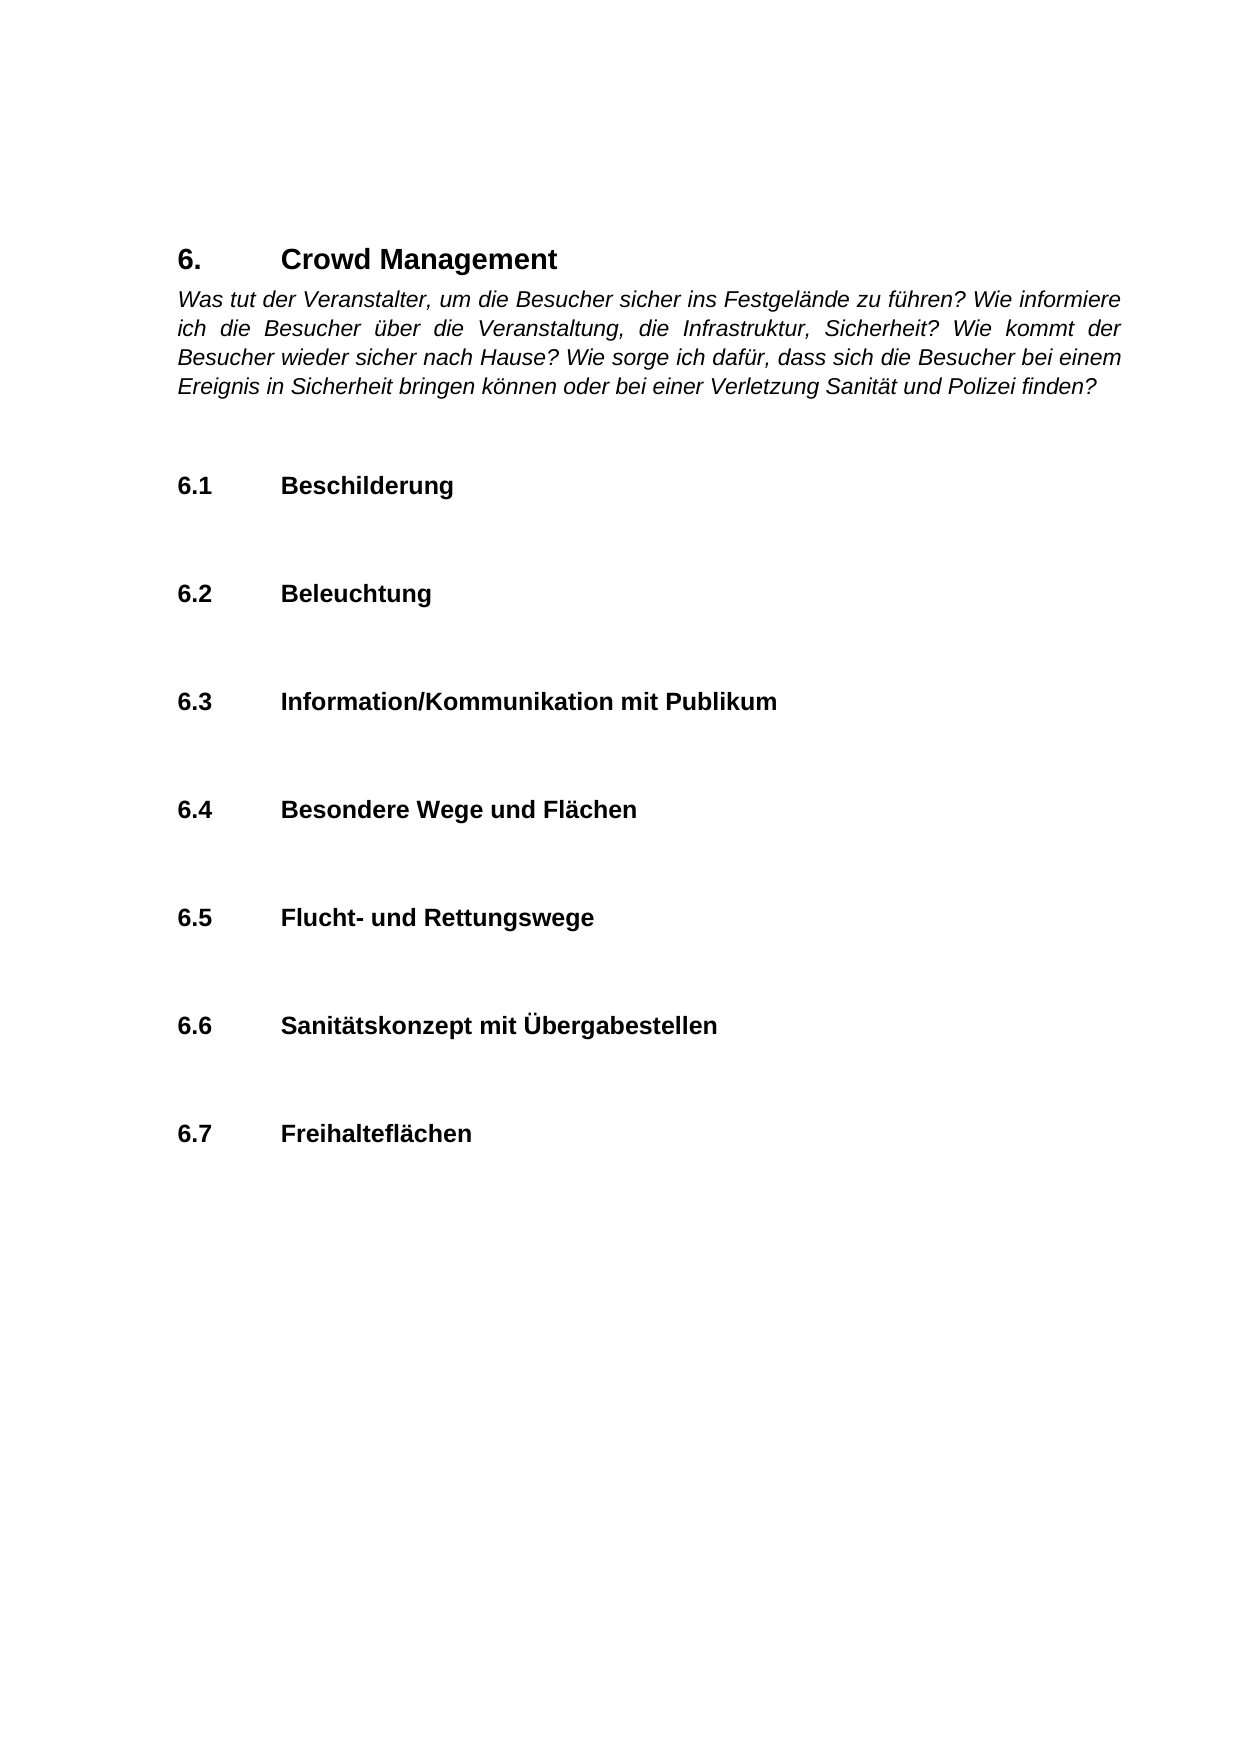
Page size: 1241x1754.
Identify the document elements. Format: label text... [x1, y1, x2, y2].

subtitle Flucht- und Rettungswege [177, 903, 1122, 932]
subtitle Information/Kommunikation mit Publikum [177, 687, 1122, 716]
subtitle Beschilderung [177, 471, 1122, 500]
subtitle Crowd Management [177, 242, 1122, 276]
text Was tut der Veranstalter, um die Besucher sicher ins Festgelände zu führen? Wie informiere ich die Besucher über die Veranstaltung, die Infrastruktur, Sicherheit? Wie kommt der Besucher wieder sicher nach Hause? Wie sorge ich dafür, dass sich die Besucher bei einem Ereignis in Sicherheit bringen können oder bei einer Verletzung Sanität und Polizei finden? [177, 284, 1122, 401]
subtitle Beleuchtung [177, 579, 1122, 608]
subtitle Freihalteflächen [177, 1119, 1122, 1148]
subtitle Besondere Wege und Flächen [177, 795, 1122, 824]
subtitle Sanitätskonzept mit Übergabestellen [177, 1011, 1122, 1040]
